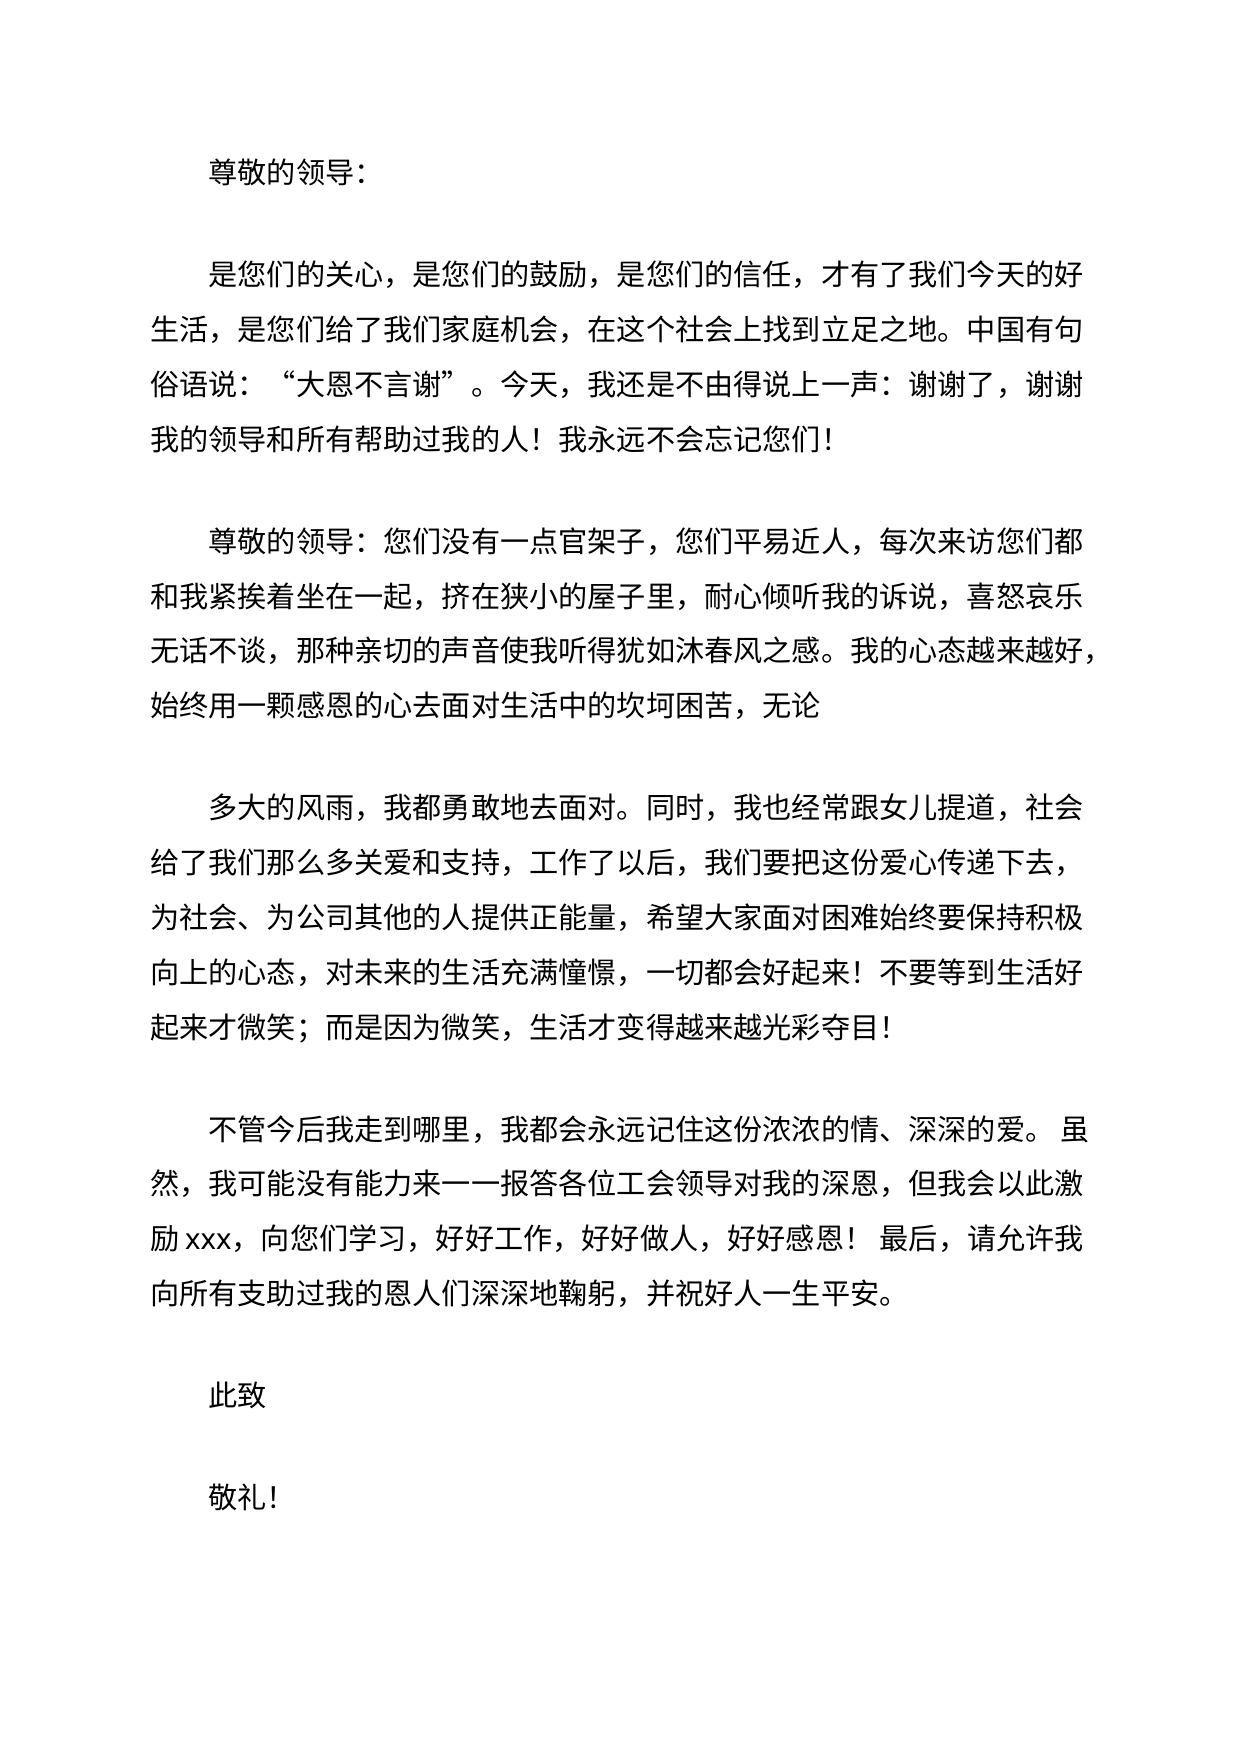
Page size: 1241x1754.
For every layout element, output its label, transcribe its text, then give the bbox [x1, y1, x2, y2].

text 多大的风雨，我都勇敢地去面对。同时，我也经常跟女儿提道，社会给了我们那么多关爱和支持，工作了以后，我们要把这份爱心传递下去，为社会、为公司其他的人提供正能量，希望大家面对困难始终要保持积极向上的心态，对未来的生活充满憧憬，一切都会好起来！不要等到生活好起来才微笑；而是因为微笑，生活才变得越来越光彩夺目！ [150, 785, 1090, 1047]
text 尊敬的领导： [150, 150, 1090, 192]
text 敬礼！ [150, 1474, 1090, 1517]
text 是您们的关心，是您们的鼓励，是您们的信任，才有了我们今天的好生活，是您们给了我们家庭机会，在这个社会上找到立足之地。中国有句俗语说：“大恩不言谢”。今天，我还是不由得说上一声：谢谢了，谢谢我的领导和所有帮助过我的人！我永远不会忘记您们！ [150, 252, 1090, 459]
text 不管今后我走到哪里，我都会永远记住这份浓浓的情、深深的爱。 虽然，我可能没有能力来一一报答各位工会领导对我的深恩，但我会以此激励xxx，向您们学习，好好工作，好好做人，好好感恩！ 最后，请允许我向所有支助过我的恩人们深深地鞠躬，并祝好人一生平安。 [150, 1106, 1090, 1313]
text 此致 [150, 1373, 1090, 1415]
text 尊敬的领导：您们没有一点官架子，您们平易近人，每次来访您们都和我紧挨着坐在一起，挤在狭小的屋子里，耐心倾听我的诉说，喜怒哀乐无话不谈，那种亲切的声音使我听得犹如沐春风之感。我的心态越来越好，始终用一颗感恩的心去面对生活中的坎坷困苦，无论 [150, 518, 1090, 725]
